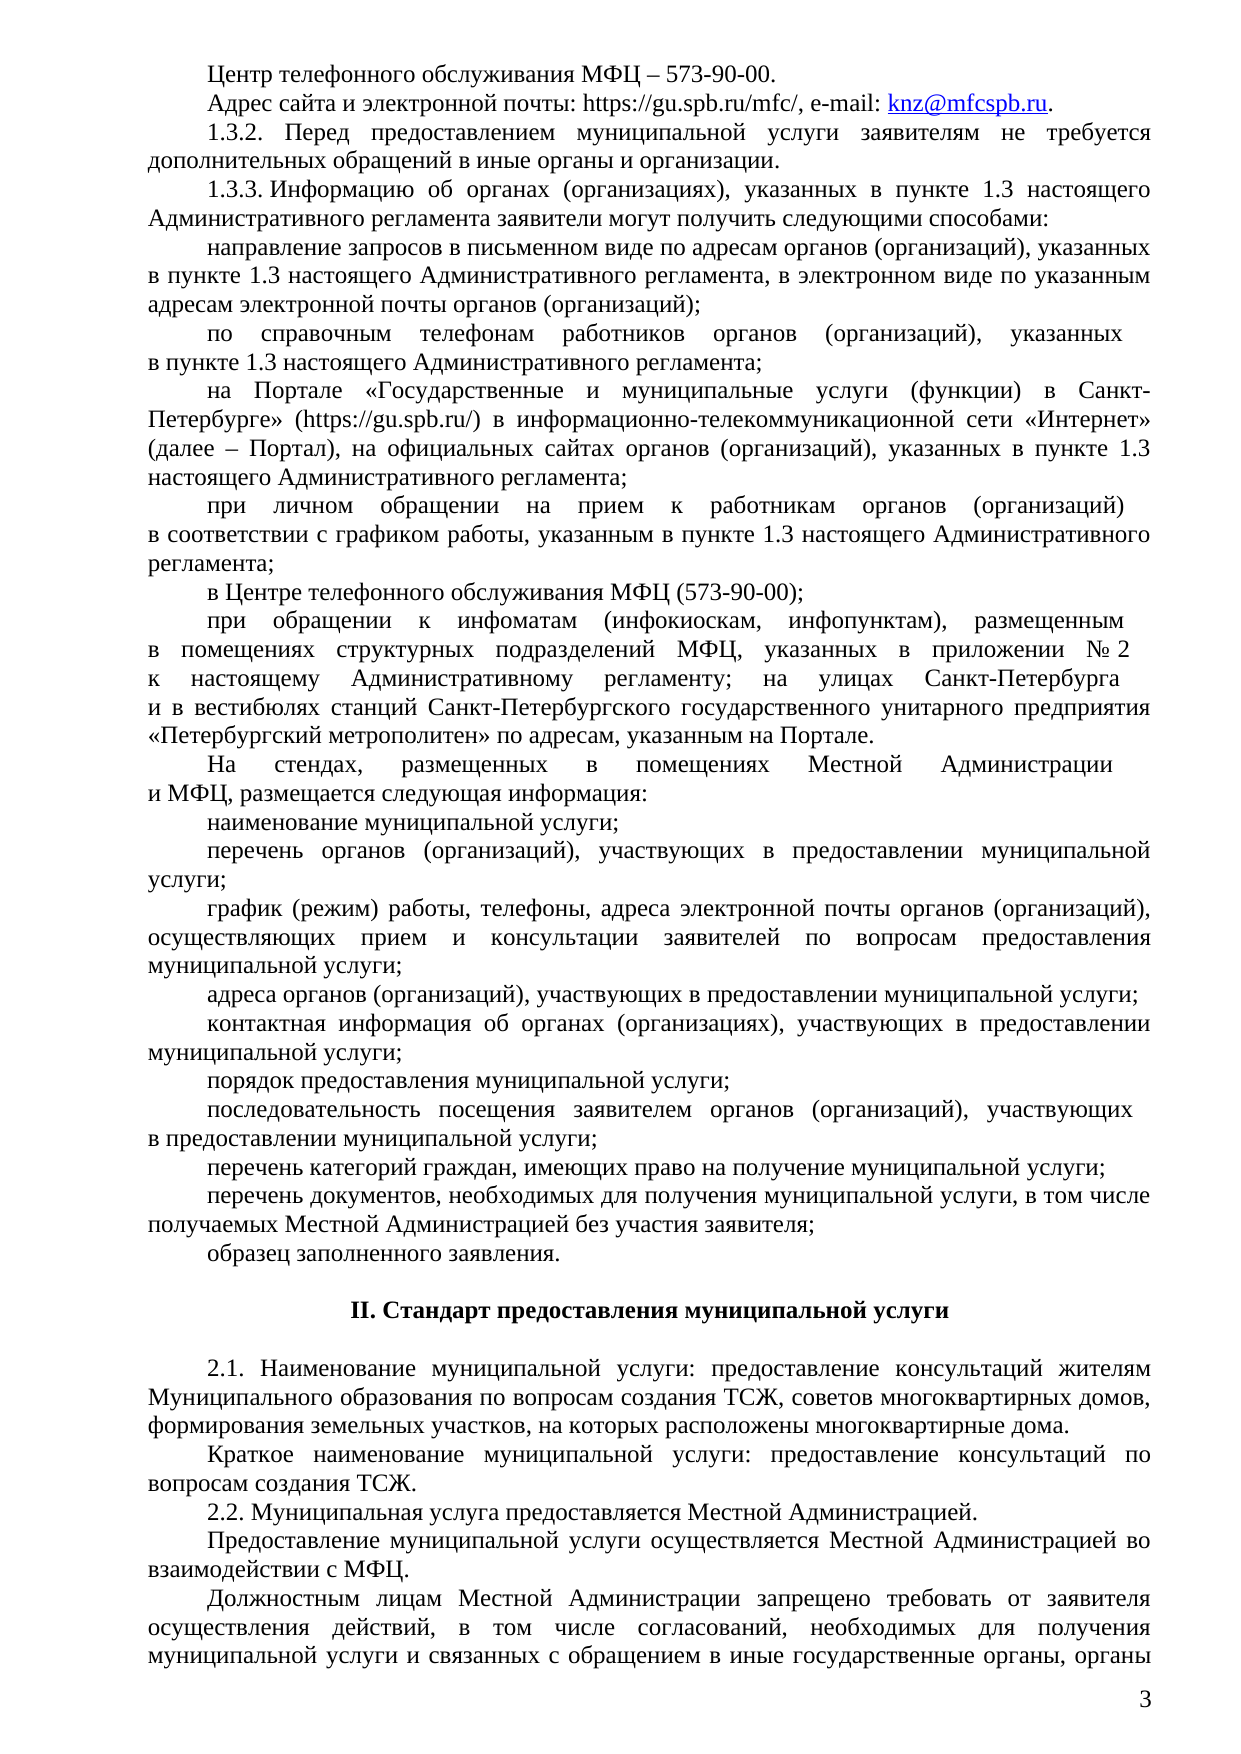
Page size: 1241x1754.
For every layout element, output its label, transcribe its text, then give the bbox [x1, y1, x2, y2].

text 1.3.2. Перед предоставлением муниципальной услуги заявителям не требуется дополнительных обращений в иные органы и организации. [148, 117, 1152, 174]
text образец заполненного заявления. [148, 1238, 1152, 1267]
text II. Стандарт предоставления муниципальной услуги [148, 1295, 1152, 1324]
text перечень документов, необходимых для получения муниципальной услуги, в том числе получаемых Местной Администрацией без участия заявителя; [148, 1180, 1152, 1238]
text при обращении к инфоматам (инфокиоскам, инфопунктам), размещенным в помещениях структурных подразделений МФЦ, указанных в приложении № 2 к настоящему Административному регламенту; на улицах Санкт-Петербурга и в вестибюлях станций Санкт-Петербургского государственного унитарного предприятия «Петербургский метрополитен» по адресам, указанным на Портале. [148, 605, 1152, 749]
text последовательность посещения заявителем органов (организаций), участвующих в предоставлении муниципальной услуги; [148, 1094, 1152, 1152]
text график (режим) работы, телефоны, адреса электронной почты органов (организаций), осуществляющих прием и консультации заявителей по вопросам предоставления муниципальной услуги; [148, 893, 1152, 979]
text перечень категорий граждан, имеющих право на получение муниципальной услуги; [148, 1152, 1152, 1180]
text порядок предоставления муниципальной услуги; [148, 1065, 1152, 1094]
text на Портале «Государственные и муниципальные услуги (функции) в Санкт-Петербурге» (https://gu.spb.ru/) в информационно-телекоммуникационной сети «Интернет» (далее – Портал), на официальных сайтах органов (организаций), указанных в пункте 1.3 настоящего Административного регламента; [148, 375, 1152, 490]
text Краткое наименование муниципальной услуги: предоставление консультаций по вопросам создания ТСЖ. [148, 1439, 1152, 1497]
text 2.1. Наименование муниципальной услуги: предоставление консультаций жителям Муниципального образования по вопросам создания ТСЖ, советов многоквартирных домов, формирования земельных участков, на которых расположены многоквартирные дома. [148, 1353, 1152, 1439]
text направление запросов в письменном виде по адресам органов (организаций), указанных в пункте 1.3 настоящего Административного регламента, в электронном виде по указанным адресам электронной почты органов (организаций); [148, 232, 1152, 318]
text Адрес сайта и электронной почты: https://gu.spb.ru/mfc/, e-mail: knz@mfcspb.ru. [148, 88, 1152, 117]
text 1.3.3. Информацию об органах (организациях), указанных в пункте 1.3 настоящего Административного регламента заявители могут получить следующими способами: [148, 174, 1152, 232]
text адреса органов (организаций), участвующих в предоставлении муниципальной услуги; [148, 979, 1152, 1008]
text На стендах, размещенных в помещениях Местной Администрации и МФЦ, размещается следующая информация: [148, 749, 1152, 807]
text перечень органов (организаций), участвующих в предоставлении муниципальной услуги; [148, 835, 1152, 893]
text при личном обращении на прием к работникам органов (организаций) в соответствии с графиком работы, указанным в пункте 1.3 настоящего Административного регламента; [148, 490, 1152, 577]
text контактная информация об органах (организациях), участвующих в предоставлении муниципальной услуги; [148, 1008, 1152, 1065]
text наименование муниципальной услуги; [148, 807, 1152, 835]
text 2.2. Муниципальная услуга предоставляется Местной Администрацией. [148, 1497, 1152, 1525]
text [148, 1583, 1152, 1669]
text в Центре телефонного обслуживания МФЦ (573-90-00); [148, 577, 1152, 605]
text Предоставление муниципальной услуги осуществляется Местной Администрацией во взаимодействии с МФЦ. [148, 1525, 1152, 1583]
text Центр телефонного обслуживания МФЦ – 573-90-00. [148, 59, 1152, 88]
text по справочным телефонам работников органов (организаций), указанных в пункте 1.3 настоящего Административного регламента; [148, 318, 1152, 375]
